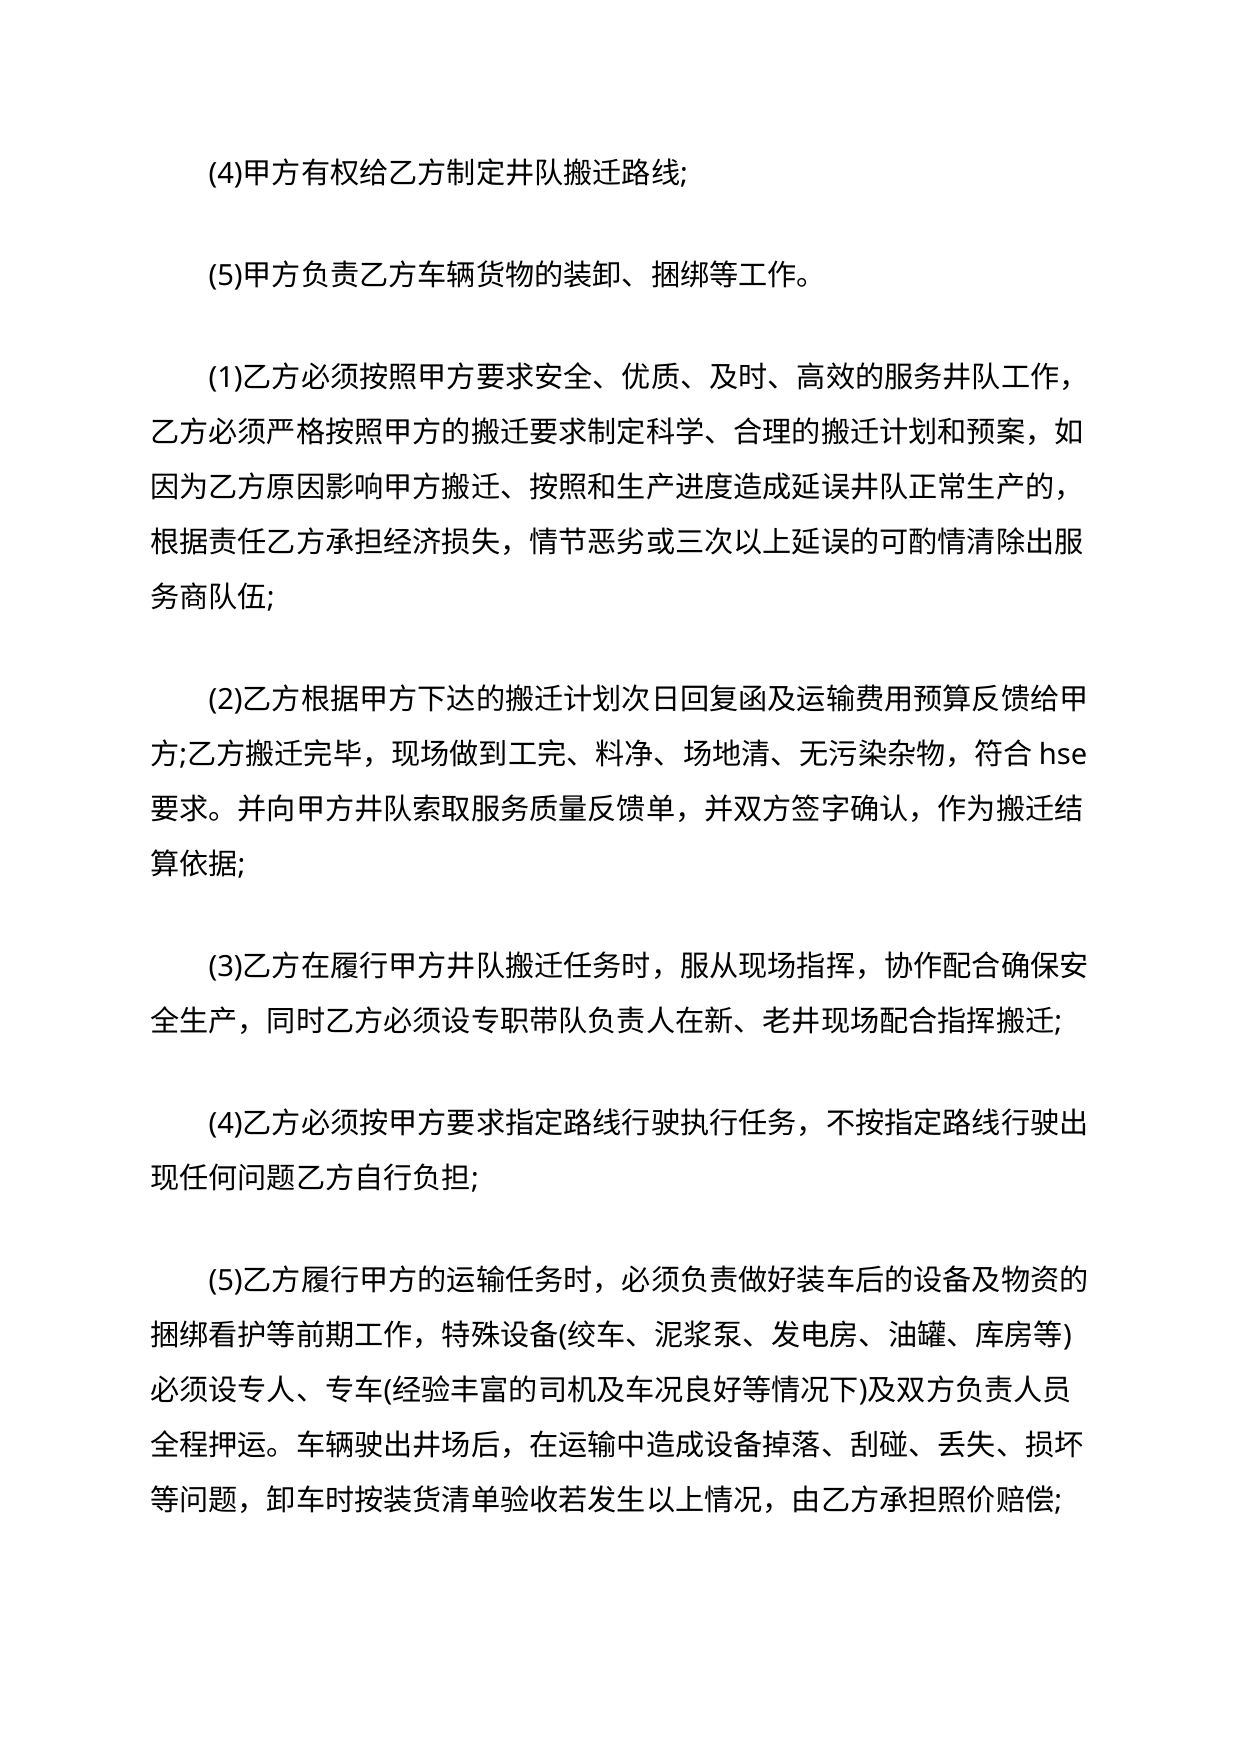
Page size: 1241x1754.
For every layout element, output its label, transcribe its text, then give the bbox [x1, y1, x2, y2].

text (4)甲方有权给乙方制定井队搬迁路线; [150, 150, 1090, 192]
text (5)甲方负责乙方车辆货物的装卸、捆绑等工作。 [150, 252, 1090, 294]
text (1)乙方必须按照甲方要求安全、优质、及时、高效的服务井队工作，乙方必须严格按照甲方的搬迁要求制定科学、合理的搬迁计划和预案，如因为乙方原因影响甲方搬迁、按照和生产进度造成延误井队正常生产的，根据责任乙方承担经济损失，情节恶劣或三次以上延误的可酌情清除出服务商队伍; [150, 354, 1090, 616]
text (5)乙方履行甲方的运输任务时，必须负责做好装车后的设备及物资的捆绑看护等前期工作，特殊设备(绞车、泥浆泵、发电房、油罐、库房等)必须设专人、专车(经验丰富的司机及车况良好等情况下)及双方负责人员全程押运。车辆驶出井场后，在运输中造成设备掉落、刮碰、丢失、损坏等问题，卸车时按装货清单验收若发生以上情况，由乙方承担照价赔偿; [150, 1256, 1090, 1519]
text (2)乙方根据甲方下达的搬迁计划次日回复函及运输费用预算反馈给甲方;乙方搬迁完毕，现场做到工完、料净、场地清、无污染杂物，符合hse要求。并向甲方井队索取服务质量反馈单，并双方签字确认，作为搬迁结算依据; [150, 676, 1090, 883]
text (4)乙方必须按甲方要求指定路线行驶执行任务，不按指定路线行驶出现任何问题乙方自行负担; [150, 1099, 1090, 1197]
text (3)乙方在履行甲方井队搬迁任务时，服从现场指挥，协作配合确保安全生产，同时乙方必须设专职带队负责人在新、老井现场配合指挥搬迁; [150, 942, 1090, 1040]
